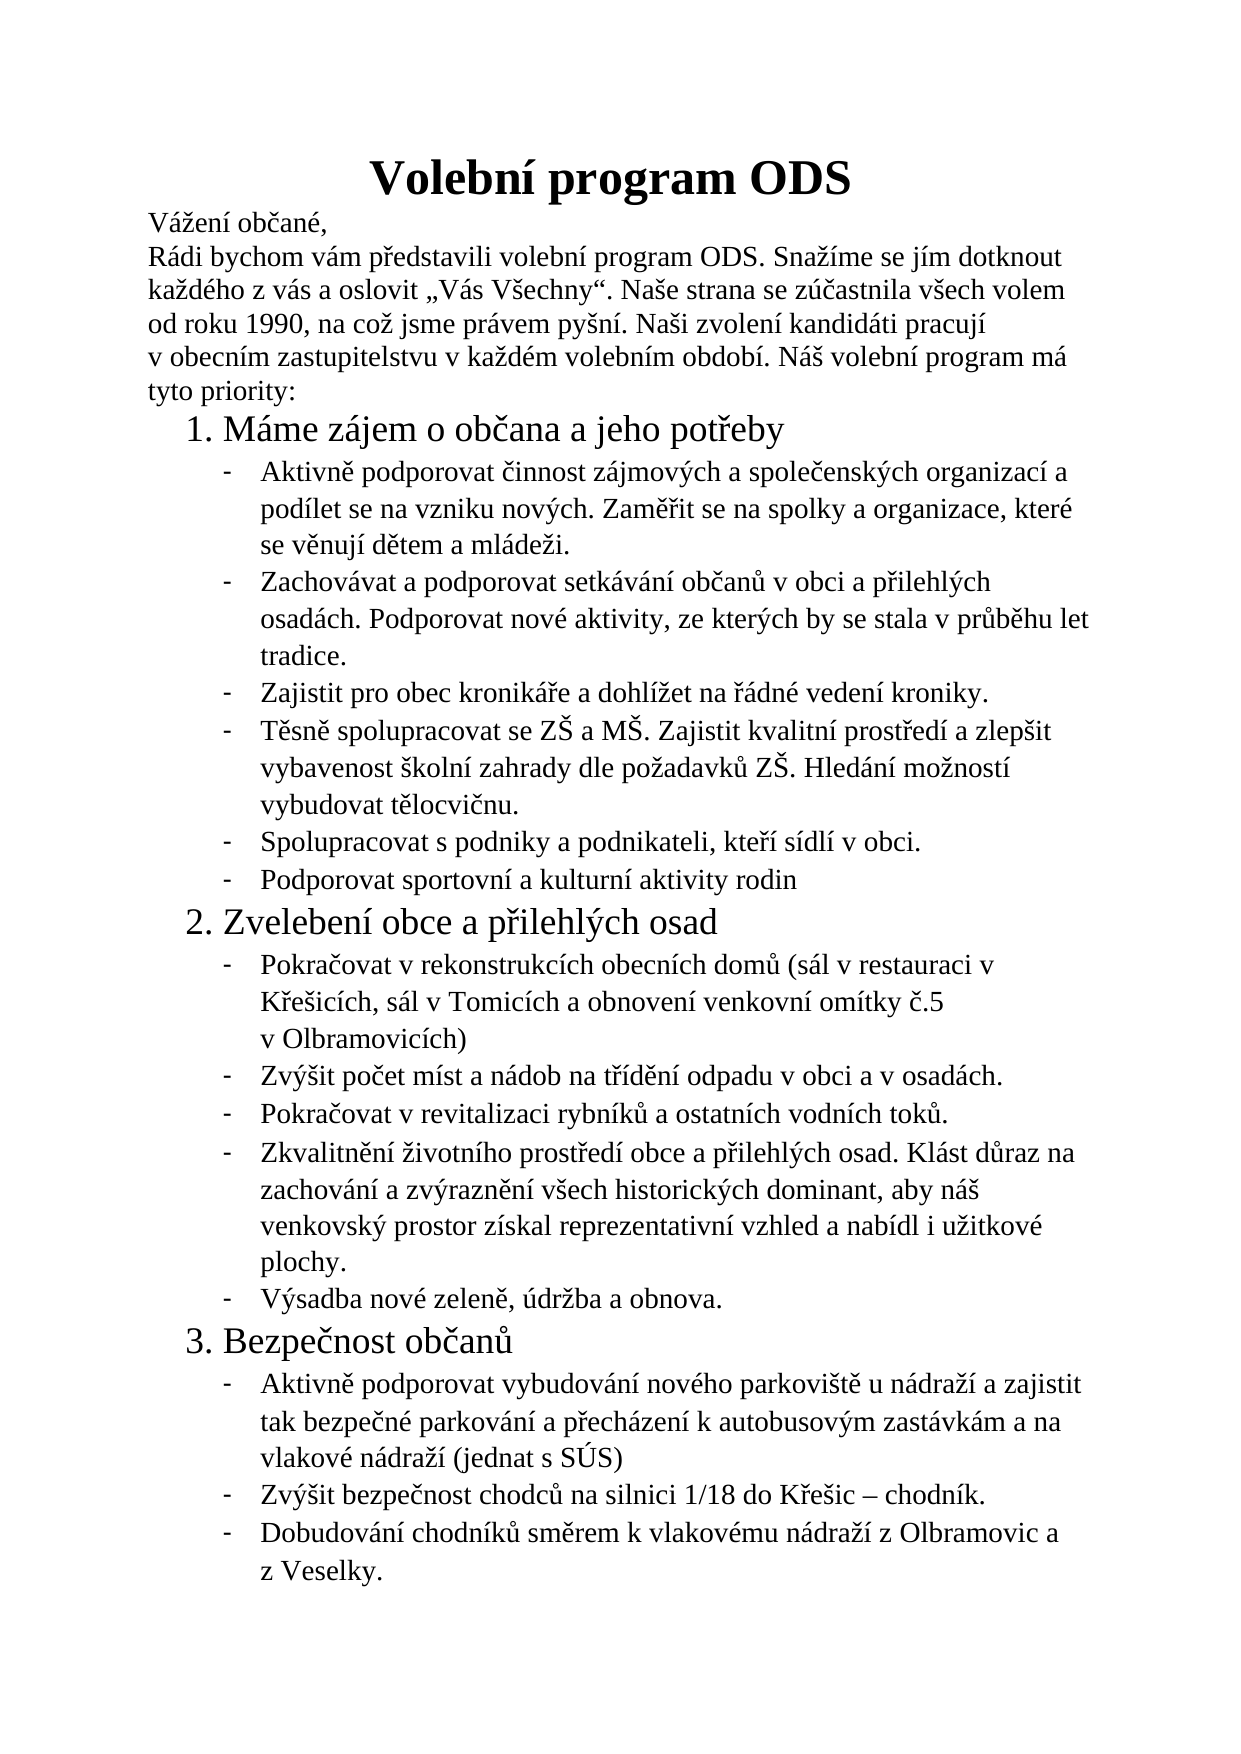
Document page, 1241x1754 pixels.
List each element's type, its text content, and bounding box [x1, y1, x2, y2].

list Pokračovat v revitalizaci rybníků a ostatních vodních toků. [223, 1095, 1093, 1131]
list Pokračovat v rekonstrukcích obecních domů (sál v restauraci v Křešicích, sál v Tomicích a obnovení venkovní omítky č.5 v Olbramovicích) [223, 946, 1093, 1054]
list Aktivně podporovat vybudování nového parkoviště u nádraží a zajistit tak bezpečné parkování a přecházení k autobusovým zastávkám a na vlakové nádraží (jednat s SÚS) [223, 1365, 1093, 1473]
list Výsadba nové zeleně, údržba a obnova. [223, 1280, 1093, 1316]
list Zajistit pro obec kronikáře a dohlížet na řádné vedení kroniky. [223, 674, 1093, 709]
list Zkvalitnění životního prostředí obce a přilehlých osad. Klást důraz na zachování a zvýraznění všech historických dominant, aby náš venkovský prostor získal reprezentativní vzhled a nabídl i užitkové plochy. [223, 1134, 1093, 1278]
text Rádi bychom vám představili volební program ODS. Snažíme se jím dotknout každého z vás a oslovit „Vás Všechny“. Naše strana se zúčastnila všech volem od roku 1990, na což jsme právem pyšní. Naši zvolení kandidáti pracují v obecním zastupitelstvu v každém volebním období. Náš volební program má tyto priority: [148, 239, 1093, 406]
text Vážení občané, [148, 205, 1093, 239]
list Aktivně podporovat činnost zájmových a společenských organizací a podílet se na vzniku nových. Zaměřit se na spolky a organizace, které se věnují dětem a mládeži. [223, 453, 1093, 561]
list Spolupracovat s podniky a podnikateli, kteří sídlí v obci. [223, 823, 1093, 858]
list Těsně spolupracovat se ZŠ a MŠ. Zajistit kvalitní prostředí a zlepšit vybavenost školní zahrady dle požadavků ZŠ. Hledání možností vybudovat tělocvičnu. [223, 712, 1093, 820]
list Máme zájem o občana a jeho potřeby [185, 406, 1093, 449]
list Bezpečnost občanů [185, 1319, 1093, 1362]
list Zachovávat a podporovat setkávání občanů v obci a přilehlých osadách. Podporovat nové aktivity, ze kterých by se stala v průběhu let tradice. [223, 563, 1093, 671]
list Zvýšit počet míst a nádob na třídění odpadu v obci a v osadách. [223, 1057, 1093, 1092]
list Zvelebení obce a přilehlých osad [185, 900, 1093, 943]
list Dobudování chodníků směrem k vlakovému nádraží z Olbramovic a z Veselky. [223, 1514, 1093, 1586]
list Zvýšit bezpečnost chodců na silnici 1/18 do Křešic – chodník. [223, 1476, 1093, 1512]
text Volební program ODS [295, 148, 1093, 205]
list Podporovat sportovní a kulturní aktivity rodin [223, 861, 1093, 897]
